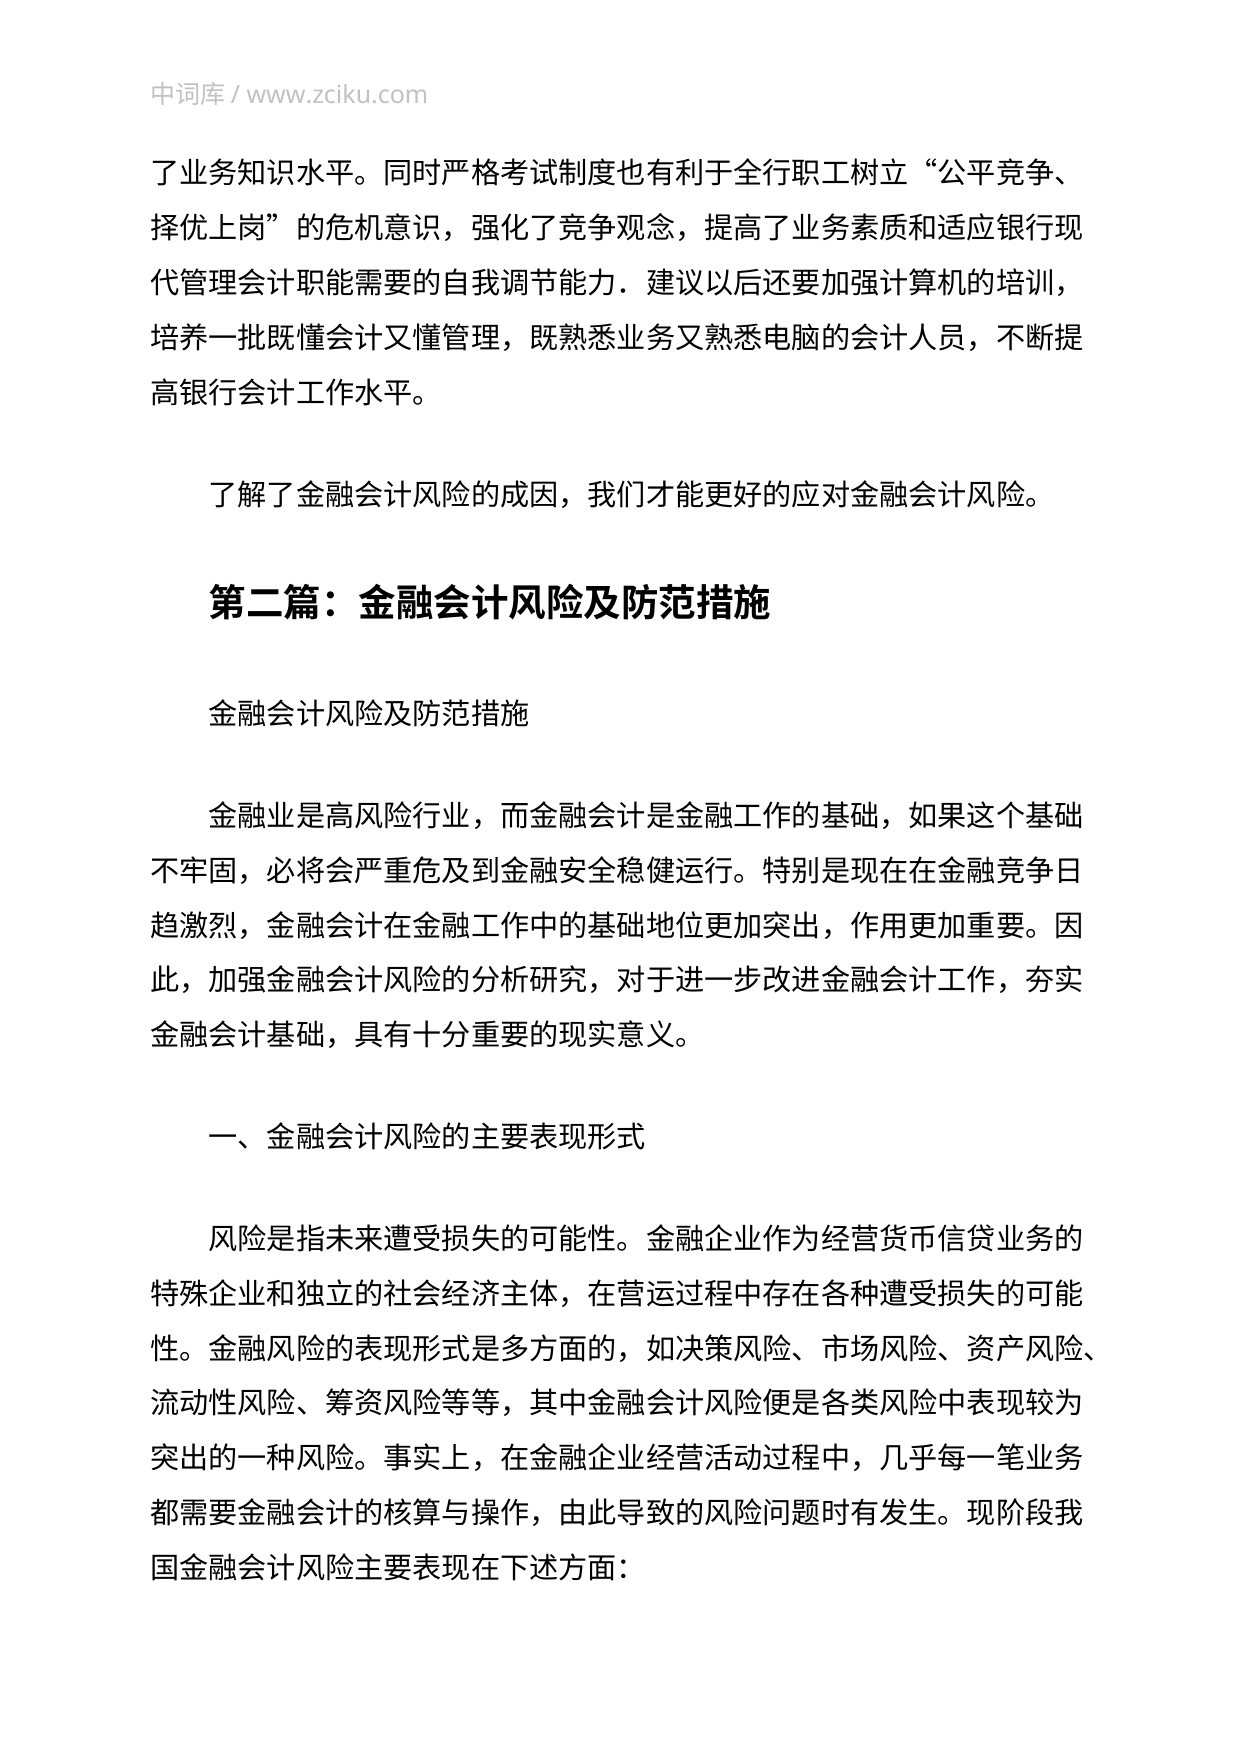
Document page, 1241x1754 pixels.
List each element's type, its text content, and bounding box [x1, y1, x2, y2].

text 金融会计风险及防范措施 [150, 691, 1090, 733]
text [150, 150, 1090, 412]
text 金融业是高风险行业，而金融会计是金融工作的基础，如果这个基础不牢固，必将会严重危及到金融安全稳健运行。特别是现在在金融竞争日趋激烈，金融会计在金融工作中的基础地位更加突出，作用更加重要。因此，加强金融会计风险的分析研究，对于进一步改进金融会计工作，夯实金融会计基础，具有十分重要的现实意义。 [150, 792, 1090, 1054]
text 风险是指未来遭受损失的可能性。金融企业作为经营货币信贷业务的特殊企业和独立的社会经济主体，在营运过程中存在各种遭受损失的可能性。金融风险的表现形式是多方面的，如决策风险、市场风险、资产风险、流动性风险、筹资风险等等，其中金融会计风险便是各类风险中表现较为突出的一种风险。事实上，在金融企业经营活动过程中，几乎每一笔业务都需要金融会计的核算与操作，由此导致的风险问题时有发生。现阶段我国金融会计风险主要表现在下述方面： [150, 1215, 1090, 1587]
text 第二篇：金融会计风险及防范措施 [150, 573, 1090, 627]
text 了解了金融会计风险的成因，我们才能更好的应对金融会计风险。 [150, 471, 1090, 514]
text 一、金融会计风险的主要表现形式 [150, 1114, 1090, 1156]
